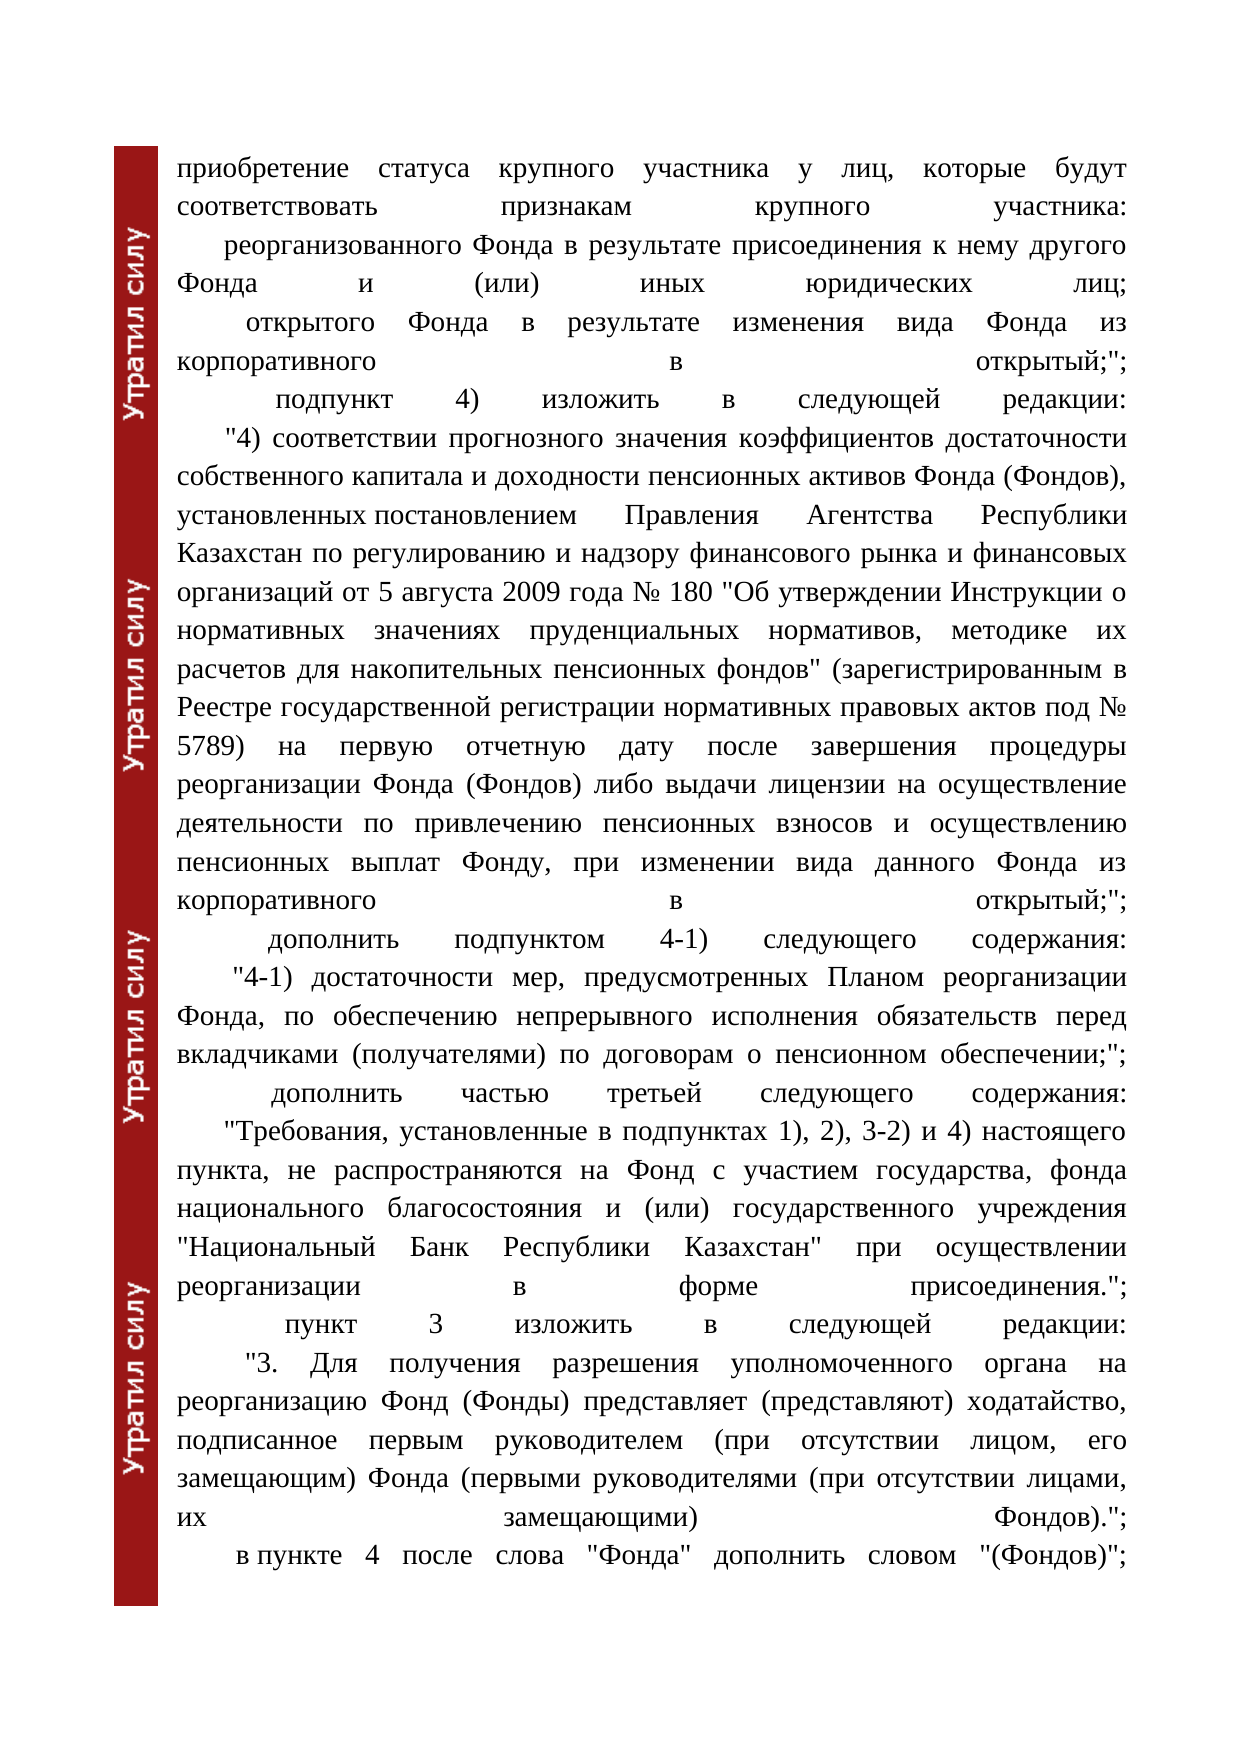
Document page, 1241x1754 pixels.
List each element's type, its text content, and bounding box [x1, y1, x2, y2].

picture [114, 146, 158, 150]
picture [114, 1571, 158, 1606]
